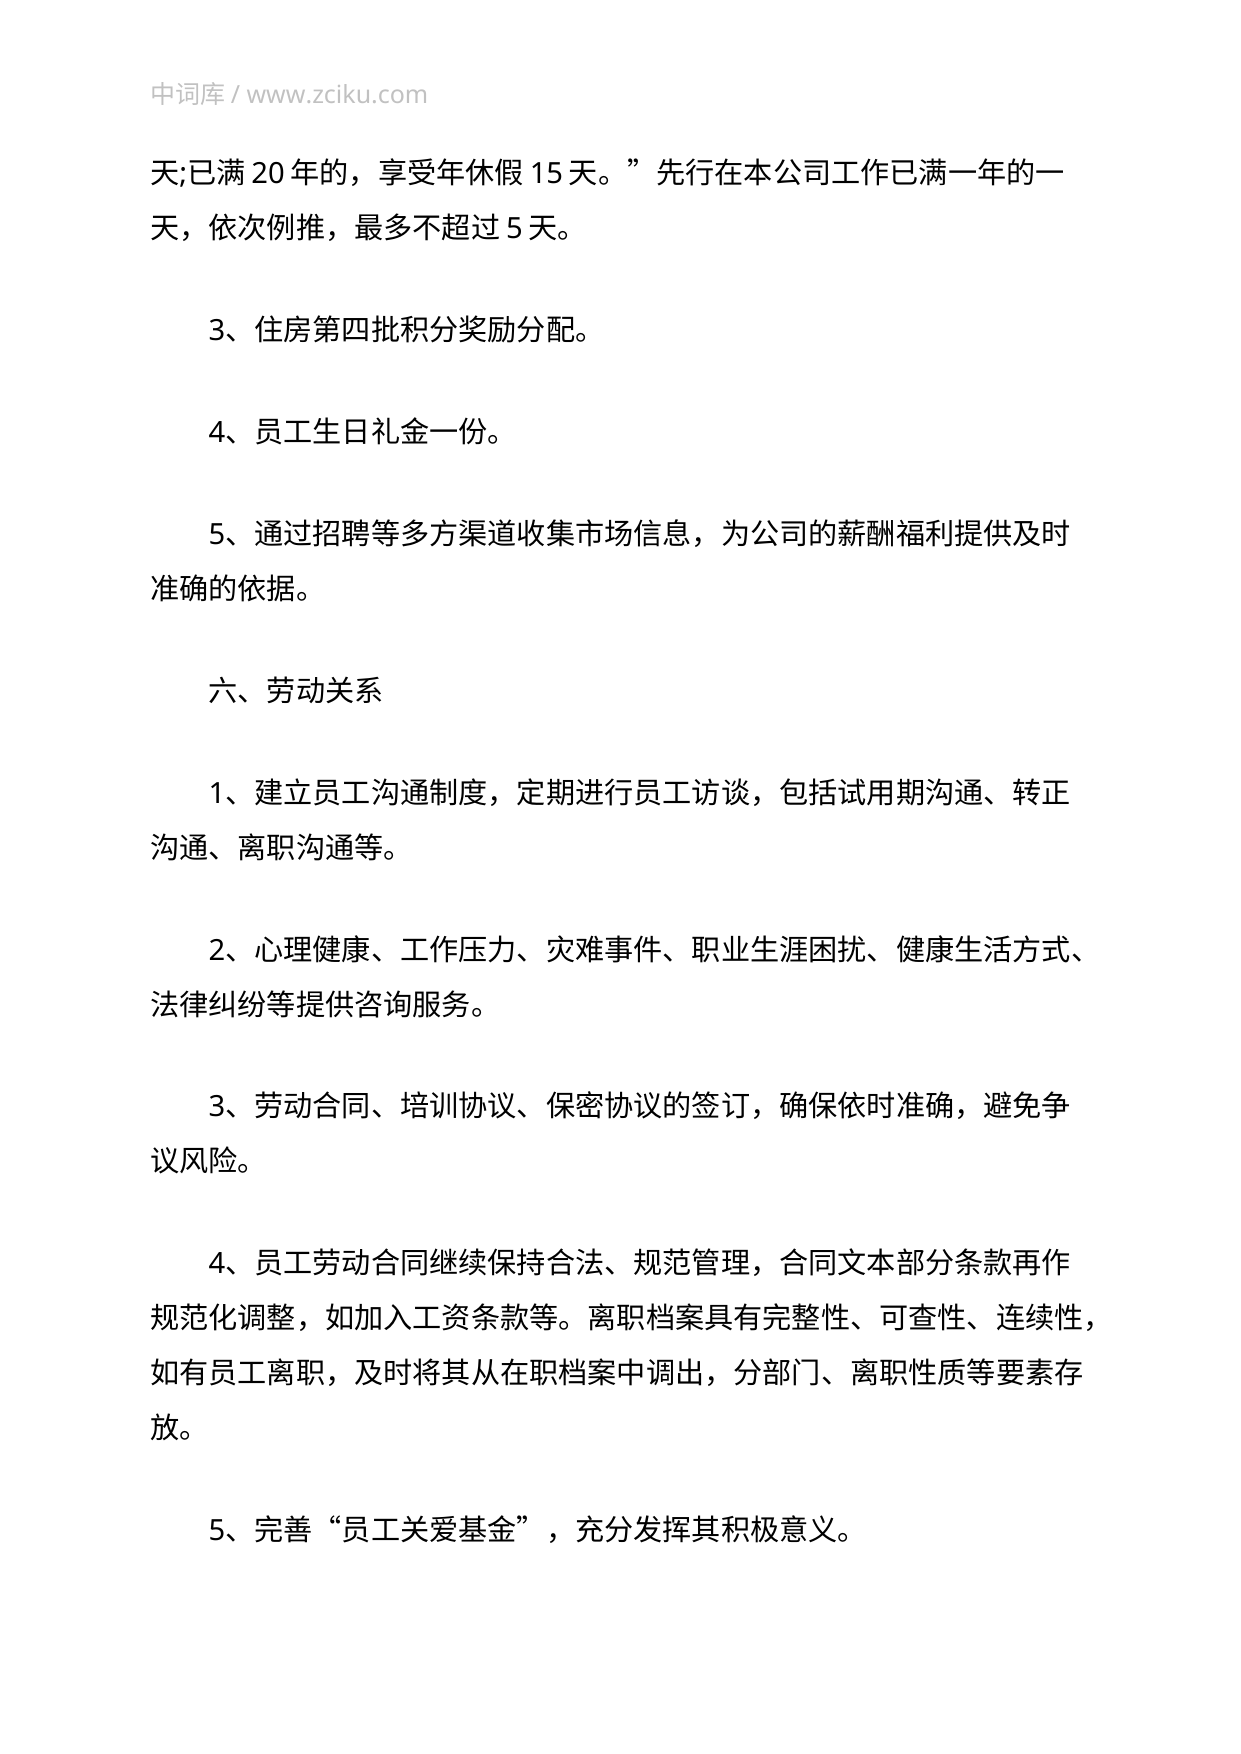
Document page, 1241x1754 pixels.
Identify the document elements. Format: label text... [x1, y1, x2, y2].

text 5、通过招聘等多方渠道收集市场信息，为公司的薪酬福利提供及时准确的依据。 [150, 511, 1090, 608]
text 4、员工劳动合同继续保持合法、规范管理，合同文本部分条款再作规范化调整，如加入工资条款等。离职档案具有完整性、可查性、连续性，如有员工离职，及时将其从在职档案中调出，分部门、离职性质等要素存放。 [150, 1240, 1090, 1447]
text 5、完善“员工关爱基金”，充分发挥其积极意义。 [150, 1506, 1090, 1549]
text 1、建立员工沟通制度，定期进行员工访谈，包括试用期沟通、转正沟通、离职沟通等。 [150, 769, 1090, 867]
text 六、劳动关系 [150, 668, 1090, 710]
text 3、住房第四批积分奖励分配。 [150, 307, 1090, 349]
text 4、员工生日礼金一份。 [150, 409, 1090, 451]
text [150, 150, 1090, 247]
text 3、劳动合同、培训协议、保密协议的签订，确保依时准确，避免争议风险。 [150, 1083, 1090, 1180]
text 2、心理健康、工作压力、灾难事件、职业生涯困扰、健康生活方式、法律纠纷等提供咨询服务。 [150, 926, 1090, 1023]
